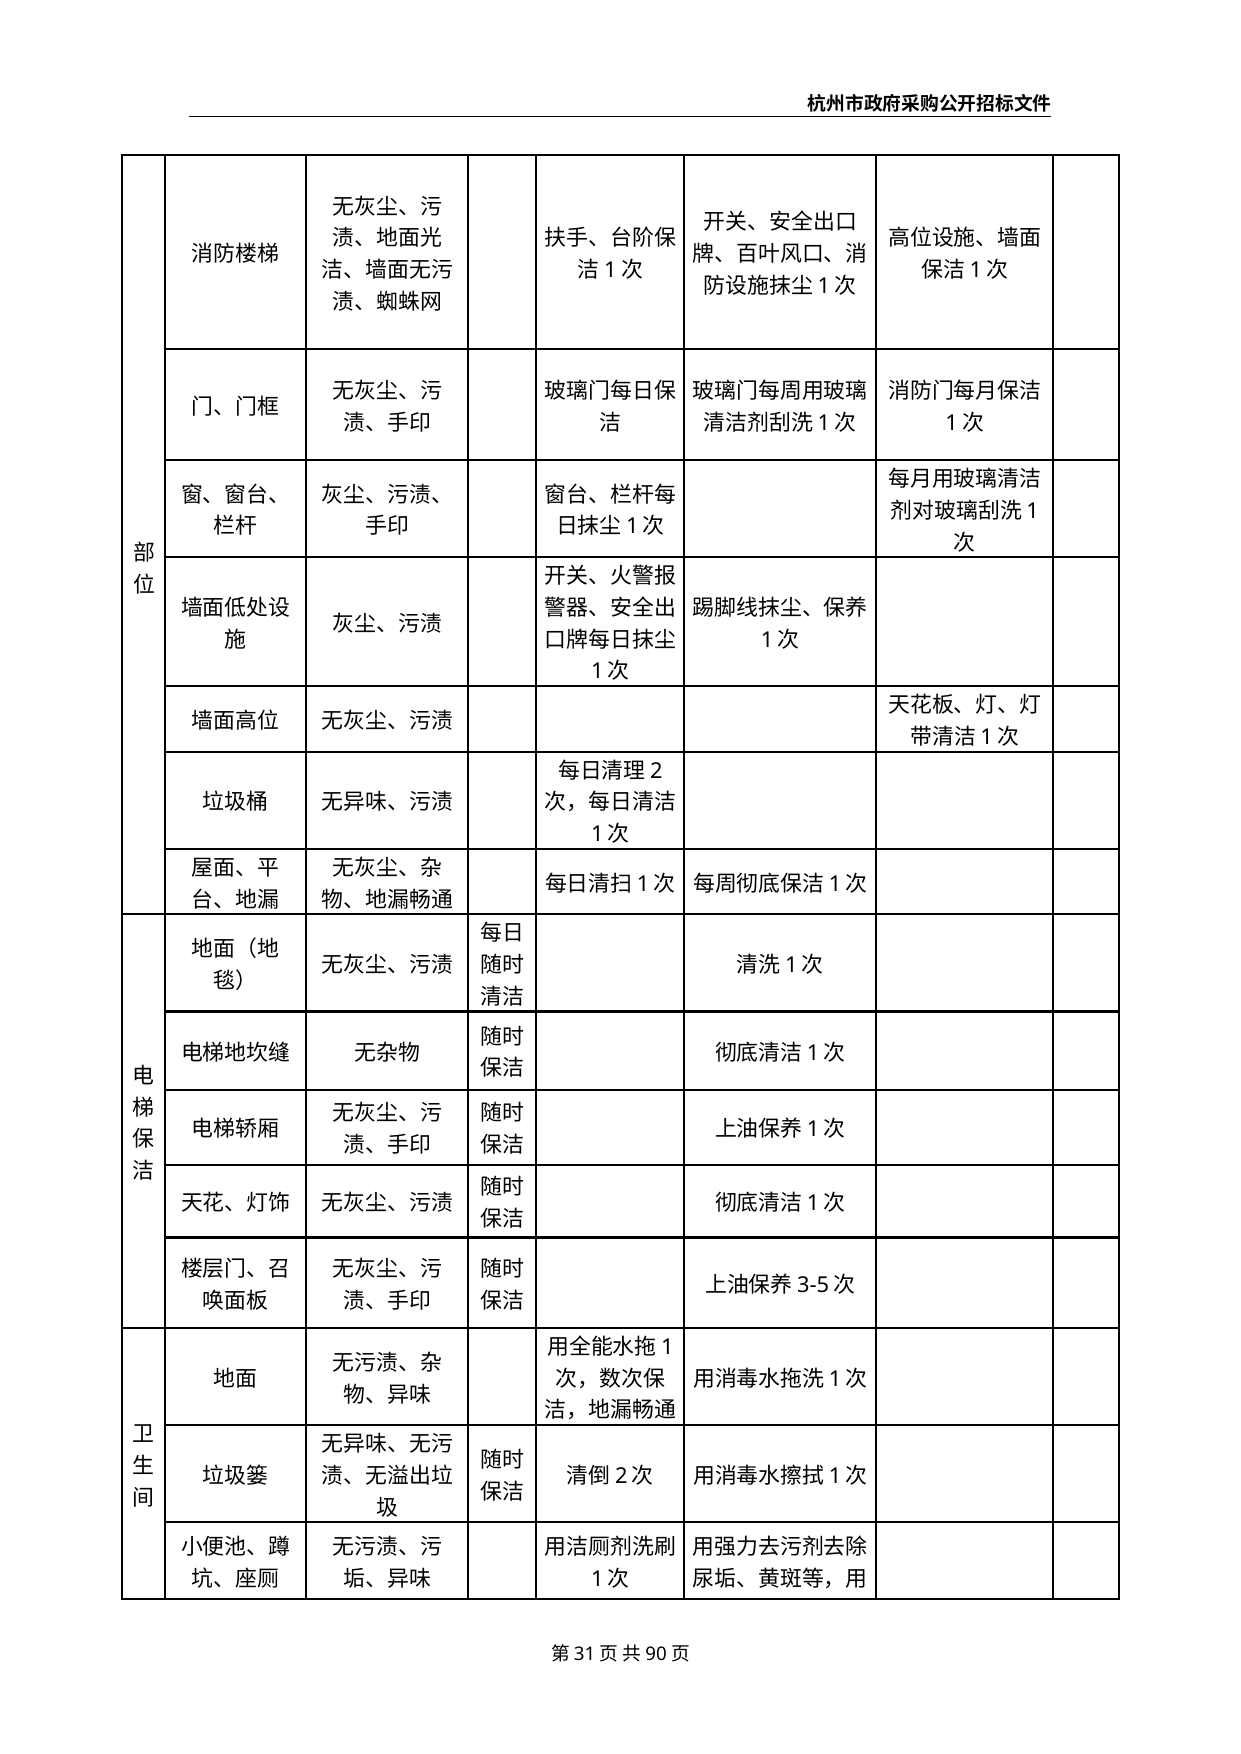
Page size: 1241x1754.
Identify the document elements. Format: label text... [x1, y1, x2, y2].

table_cell [877, 1239, 1052, 1327]
table_cell 消防门每月保洁1次 [877, 350, 1052, 459]
table_cell 无污渍、杂物、异味 [307, 1329, 467, 1424]
table_cell [877, 850, 1052, 913]
table_cell 垃圾桶 [166, 753, 305, 848]
table_cell [877, 1166, 1052, 1236]
table_cell 用洁厕剂洗刷1次 [537, 1523, 683, 1598]
table_cell [469, 687, 535, 751]
table_cell [1054, 350, 1118, 459]
table_cell 随时保洁 [469, 1091, 535, 1163]
table_cell [537, 1239, 683, 1327]
table_cell [1054, 1329, 1118, 1424]
table_cell 地面 [166, 1329, 305, 1424]
table_cell 用消毒水拖洗1次 [685, 1329, 875, 1424]
table_cell 电梯地坎缝 [166, 1013, 305, 1088]
table_cell [469, 350, 535, 459]
table_cell 电梯轿厢 [166, 1091, 305, 1163]
table_cell 无灰尘、杂物、地漏畅通 [307, 850, 467, 913]
table_cell [877, 1523, 1052, 1598]
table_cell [685, 1523, 875, 1598]
table_cell 消防楼梯 [166, 156, 305, 348]
table_cell 墙面低处设施 [166, 558, 305, 685]
table_cell [1054, 915, 1118, 1010]
table_cell 无灰尘、污渍 [307, 687, 467, 751]
table_cell 窗台、栏杆每日抹尘1次 [537, 461, 683, 556]
table_cell [469, 156, 535, 348]
table_cell 开关、火警报警器、安全出口牌每日抹尘1次 [537, 558, 683, 685]
table_cell [1054, 1239, 1118, 1327]
table_cell 用消毒水擦拭1次 [685, 1426, 875, 1521]
table_cell 窗、窗台、栏杆 [166, 461, 305, 556]
table_cell [877, 558, 1052, 685]
table_cell 小便池、蹲坑、座厕 [166, 1523, 305, 1598]
table_cell 无灰尘、污渍、手印 [307, 1239, 467, 1327]
table_cell 每周彻底保洁1次 [685, 850, 875, 913]
table_cell 每日随时清洁 [469, 915, 535, 1010]
table_cell 垃圾篓 [166, 1426, 305, 1521]
table_cell [1054, 1523, 1118, 1598]
table_cell 随时保洁 [469, 1239, 535, 1327]
table_cell 踢脚线抹尘、保养1次 [685, 558, 875, 685]
table_cell 卫生间 [123, 1329, 164, 1598]
table_cell [537, 915, 683, 1010]
table_cell 屋面、平台、地漏 [166, 850, 305, 913]
table_cell 无异味、污渍 [307, 753, 467, 848]
table_cell [1054, 156, 1118, 348]
table_cell 灰尘、污渍、手印 [307, 461, 467, 556]
table_cell 灰尘、污渍 [307, 558, 467, 685]
table_cell 门、门框 [166, 350, 305, 459]
table_cell [469, 753, 535, 848]
table_cell 每日清理2次，每日清洁1次 [537, 753, 683, 848]
table_cell [1054, 1166, 1118, 1236]
table_cell [1054, 1426, 1118, 1521]
table_cell 开关、安全出口牌、百叶风口、消防设施抹尘1次 [685, 156, 875, 348]
table_cell 无灰尘、污渍、地面光洁、墙面无污渍、蜘蛛网 [307, 156, 467, 348]
table_cell [685, 461, 875, 556]
table_cell 玻璃门每周用玻璃清洁剂刮洗1次 [685, 350, 875, 459]
table_cell [469, 461, 535, 556]
table_cell [1054, 850, 1118, 913]
table_cell 无杂物 [307, 1013, 467, 1088]
table_cell [877, 915, 1052, 1010]
table_cell [1054, 461, 1118, 556]
table_cell 清倒2次 [537, 1426, 683, 1521]
table_cell [537, 1013, 683, 1088]
table_cell 天花板、灯、灯带清洁1次 [877, 687, 1052, 751]
table_cell [537, 1091, 683, 1163]
table_cell [685, 753, 875, 848]
table_cell 高位设施、墙面保洁1次 [877, 156, 1052, 348]
table_cell 每月用玻璃清洁剂对玻璃刮洗1次 [877, 461, 1052, 556]
table_cell 扶手、台阶保洁1次 [537, 156, 683, 348]
table_cell 玻璃门每日保洁 [537, 350, 683, 459]
table_cell [1054, 687, 1118, 751]
table_cell [537, 1166, 683, 1236]
table_cell 每日清扫1次 [537, 850, 683, 913]
table_cell [877, 1329, 1052, 1424]
table_cell 上油保养1次 [685, 1091, 875, 1163]
table_cell 清洗1次 [685, 915, 875, 1010]
table_cell [877, 1426, 1052, 1521]
table_cell 彻底清洁1次 [685, 1013, 875, 1088]
table_cell [685, 687, 875, 751]
table_cell 无灰尘、污渍、手印 [307, 350, 467, 459]
table_cell [877, 753, 1052, 848]
table_cell [1054, 1091, 1118, 1163]
table_cell [1054, 1013, 1118, 1088]
table_cell [1054, 753, 1118, 848]
table_cell 天花、灯饰 [166, 1166, 305, 1236]
table_cell [877, 1091, 1052, 1163]
table_cell 电梯保洁 [123, 915, 164, 1327]
table_cell 墙面高位 [166, 687, 305, 751]
table_cell 随时保洁 [469, 1426, 535, 1521]
table_cell [537, 687, 683, 751]
table_cell 随时保洁 [469, 1166, 535, 1236]
table_cell [469, 558, 535, 685]
table_cell [469, 850, 535, 913]
table_cell 无灰尘、污渍 [307, 915, 467, 1010]
table_cell 地面（地毯） [166, 915, 305, 1010]
table_cell 无异味、无污渍、无溢出垃圾 [307, 1426, 467, 1521]
table_cell 用全能水拖1次，数次保洁，地漏畅通 [537, 1329, 683, 1424]
table_cell 随时保洁 [469, 1013, 535, 1088]
table_cell 楼层门、召唤面板 [166, 1239, 305, 1327]
table_cell 无灰尘、污渍 [307, 1166, 467, 1236]
table_cell 上油保养3-5次 [685, 1239, 875, 1327]
table_cell 无污渍、污垢、异味 [307, 1523, 467, 1598]
table_cell [469, 1329, 535, 1424]
table_cell [1054, 558, 1118, 685]
table_cell [469, 1523, 535, 1598]
table_cell 无灰尘、污渍、手印 [307, 1091, 467, 1163]
table_cell [877, 1013, 1052, 1088]
table_cell 彻底清洁1次 [685, 1166, 875, 1236]
